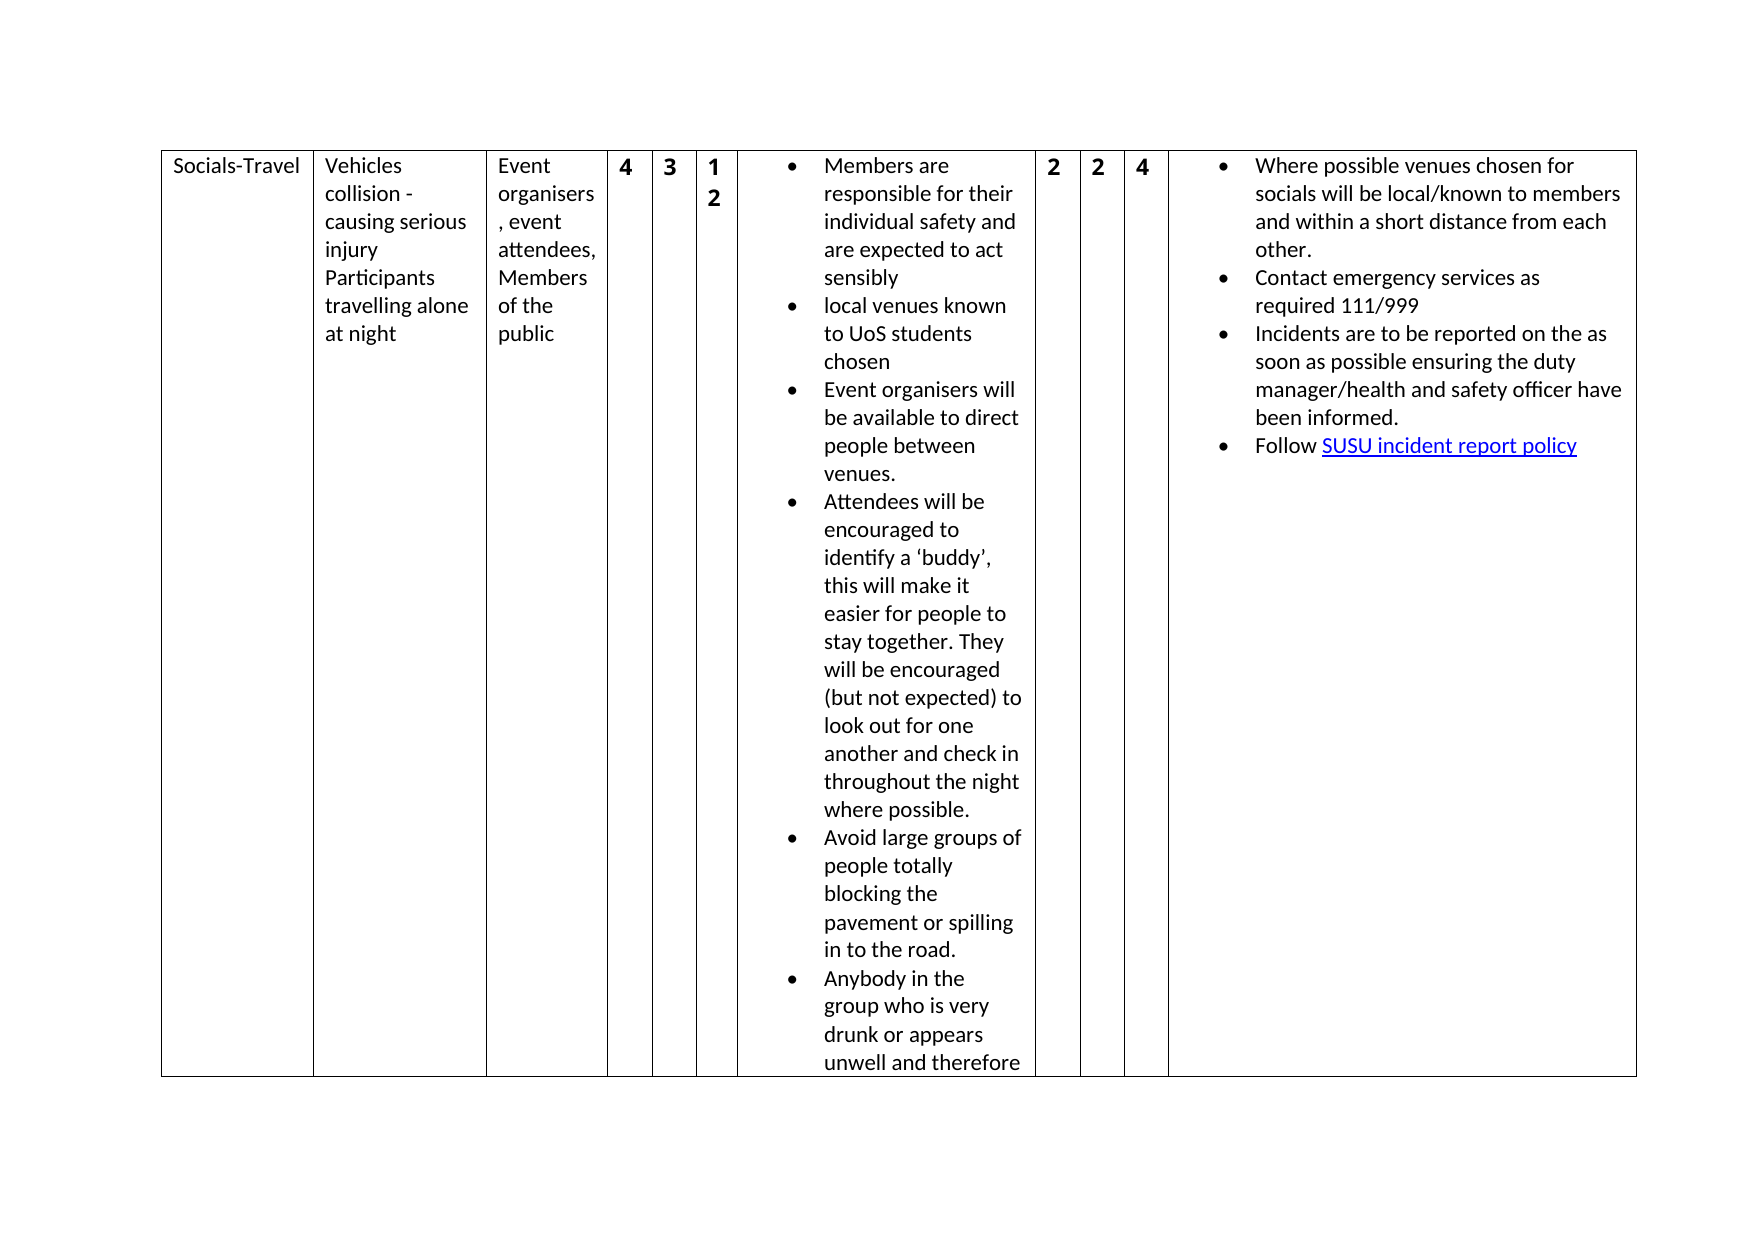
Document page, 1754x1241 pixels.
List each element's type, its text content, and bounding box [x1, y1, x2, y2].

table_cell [487, 151, 607, 1076]
table_cell 4 [608, 151, 652, 1076]
table_cell 2 [1081, 151, 1124, 1076]
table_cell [314, 151, 486, 1076]
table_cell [738, 151, 1035, 1076]
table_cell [1169, 151, 1636, 1076]
table_cell 12 [697, 151, 737, 1076]
table_cell 4 [1125, 151, 1168, 1076]
table_cell 2 [1036, 151, 1080, 1076]
table_cell 3 [653, 151, 696, 1076]
table_cell Socials-Travel [162, 151, 313, 1076]
